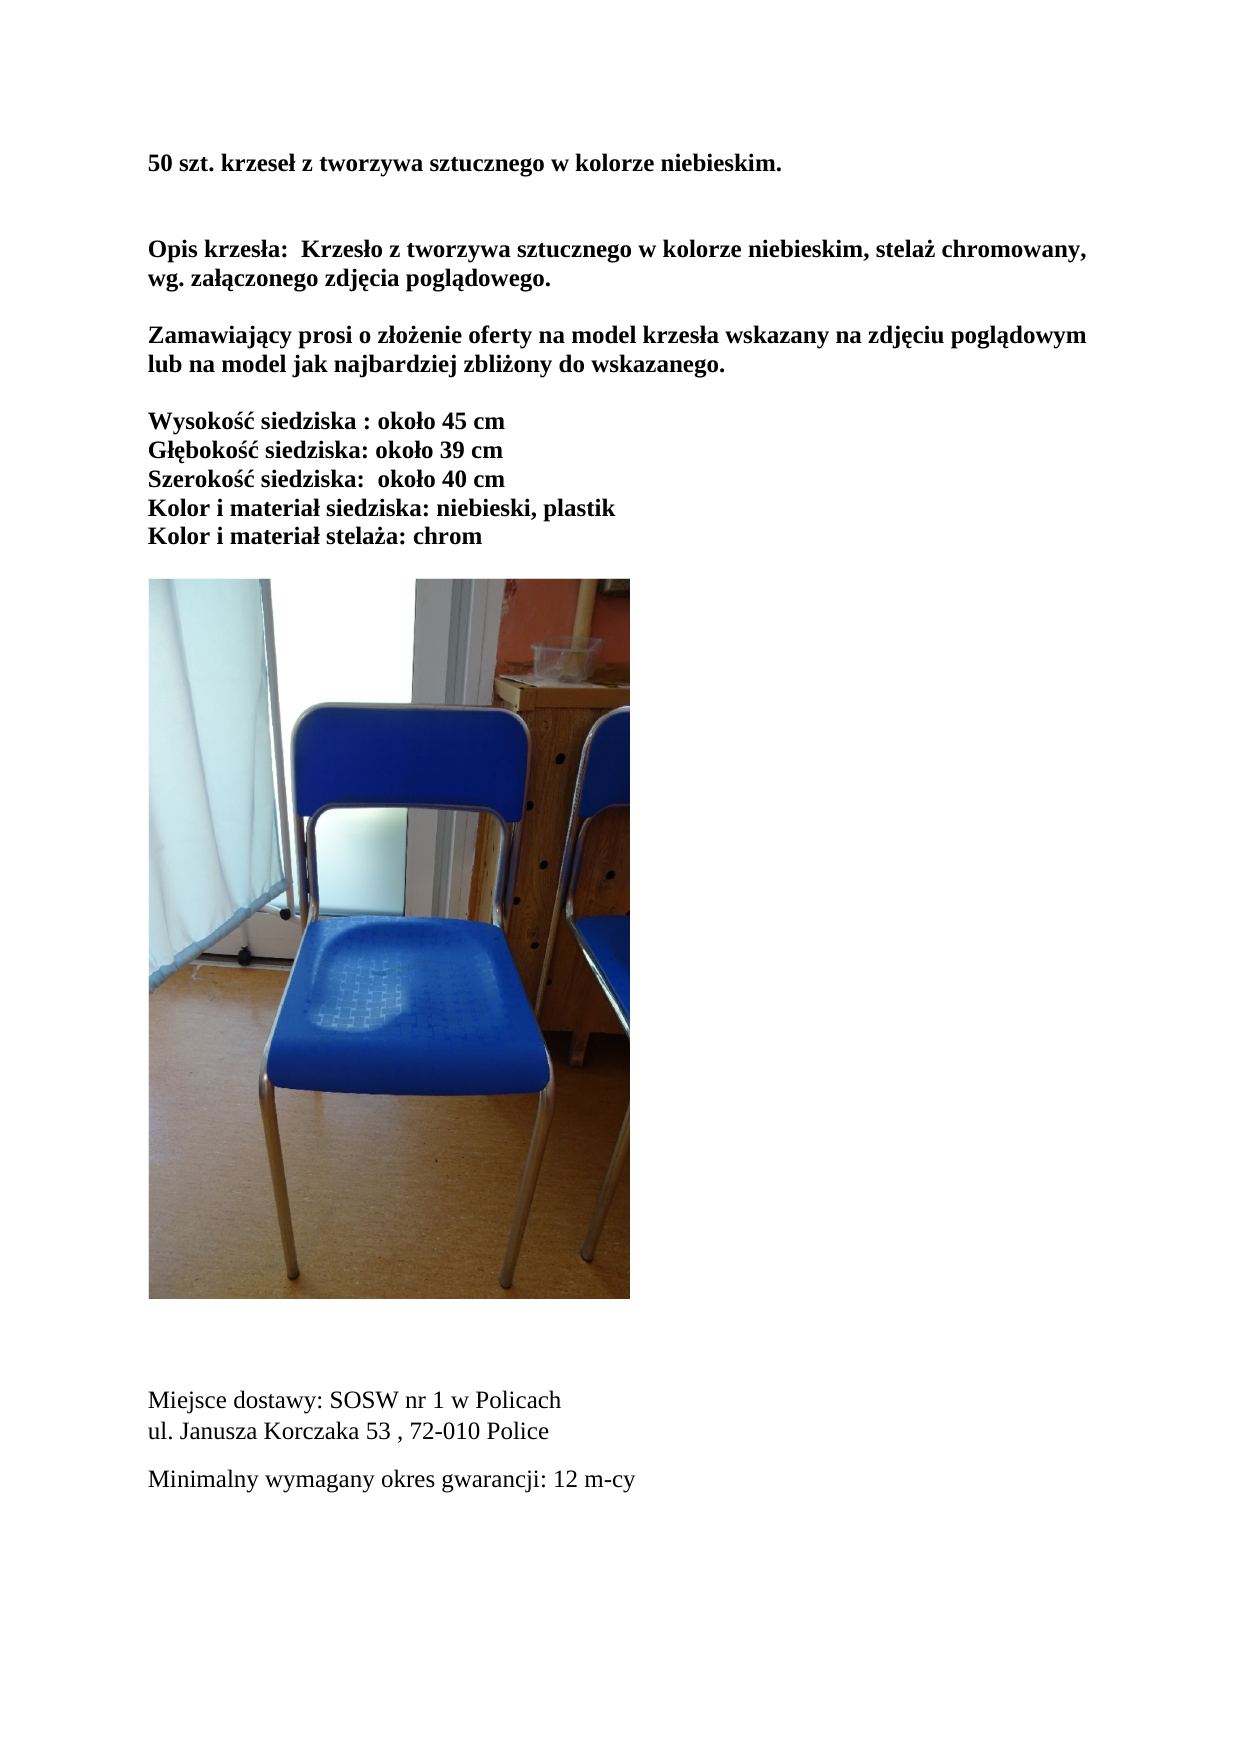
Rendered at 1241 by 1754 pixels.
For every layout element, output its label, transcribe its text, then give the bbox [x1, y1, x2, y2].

text Opis krzesła: Krzesło z tworzywa sztucznego w kolorze niebieskim, stelaż chromowany, wg. załączonego zdjęcia poglądowego. [148, 234, 1093, 291]
text Wysokość siedziska : około 45 cm [148, 406, 1093, 435]
text Minimalny wymagany okres gwarancji: 12 m-cy [148, 1464, 1093, 1493]
text Kolor i materiał stelaża: chrom [148, 521, 1093, 550]
text Zamawiający prosi o złożenie oferty na model krzesła wskazany na zdjęciu poglądowym lub na model jak najbardziej zbliżony do wskazanego. [148, 320, 1093, 378]
text Kolor i materiał siedziska: niebieski, plastik [148, 493, 1093, 521]
text Szerokość siedziska: około 40 cm [148, 464, 1093, 493]
picture [149, 579, 630, 1299]
text Miejsce dostawy: SOSW nr 1 w Policach ul. Janusza Korczaka 53 , 72-010 Police [148, 1385, 1093, 1445]
text 50 szt. krzeseł z tworzywa sztucznego w kolorze niebieskim. [148, 148, 1093, 176]
text Głębokość siedziska: około 39 cm [148, 435, 1093, 464]
